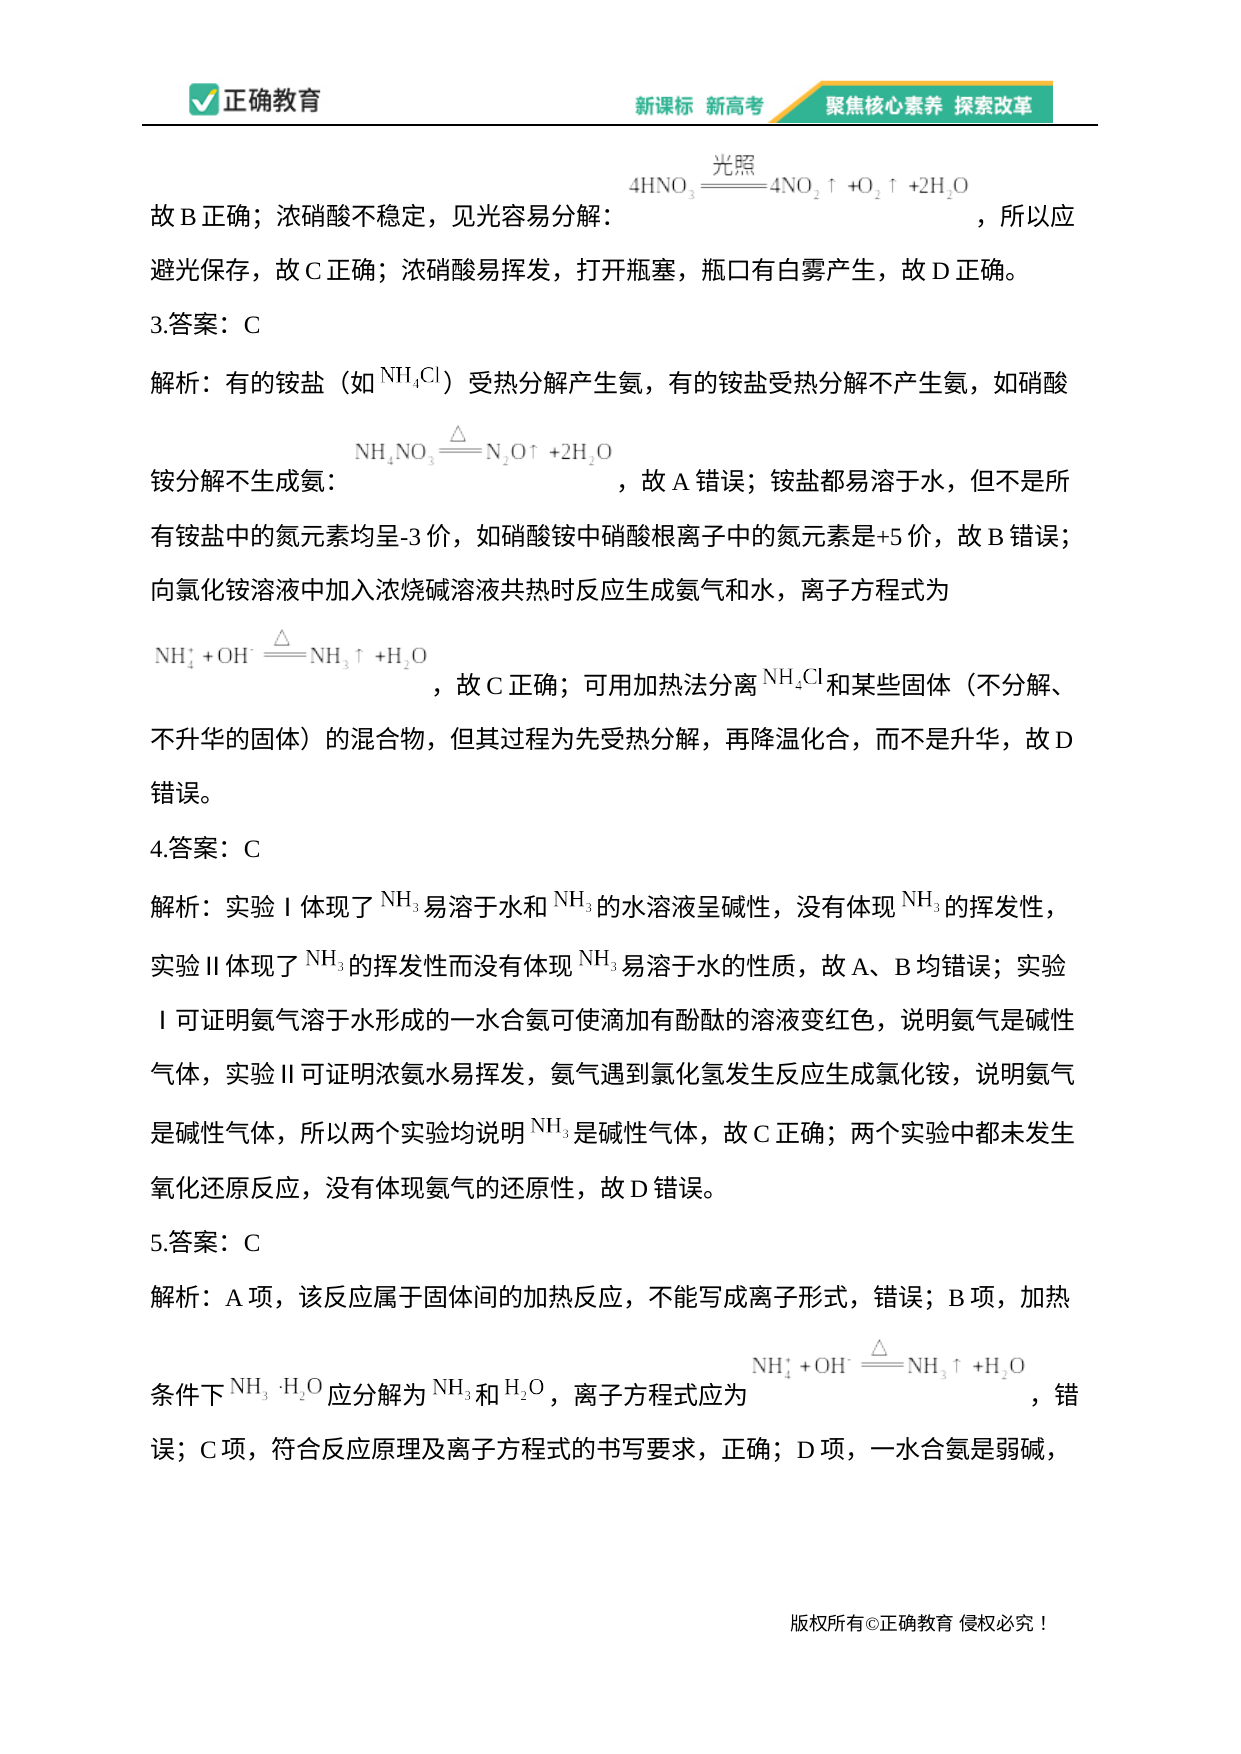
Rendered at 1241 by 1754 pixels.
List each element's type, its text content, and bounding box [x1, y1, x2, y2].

text 3.答案：C [150, 305, 1090, 341]
text 解析：实验Ⅰ体现了易溶于水和的水溶液呈碱性，没有体现的挥发性，实验Ⅱ体现了的挥发性而没有体现易溶于水的性质，故A、B均错误；实验Ⅰ可证明氨气溶于水形成的一水合氨可使滴加有酚酞的溶液变红色，说明氨气是碱性气体，实验Ⅱ可证明浓氨水易挥发，氨气遇到氯化氢发生反应生成氯化铵，说明氨气是碱性气体，所以两个实验均说明是碱性气体，故C正确；两个实验中都未发生氧化还原反应，没有体现氨气的还原性，故D错误。 [150, 883, 1090, 1204]
picture [187, 77, 1053, 123]
text 解析：有的铵盐（如）受热分解产生氨，有的铵盐受热分解不产生氨，如硝酸铵分解不生成氨：，故A错误；铵盐都易溶于水，但不是所有铵盐中的氮元素均呈-3价，如硝酸铵中硝酸根离子中的氮元素是+5价，故B错误；向氯化铵溶液中加入浓烧碱溶液共热时反应生成氨气和水，离子方程式为，故C正确；可用加热法分离和某些固体（不分解、不升华的固体）的混合物，但其过程为先受热分解，再降温化合，而不是升华，故D错误。 [150, 359, 1090, 810]
text 5.答案：C [150, 1223, 1090, 1259]
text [150, 1277, 1090, 1466]
text 4.答案：C [150, 828, 1090, 864]
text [150, 150, 1090, 287]
